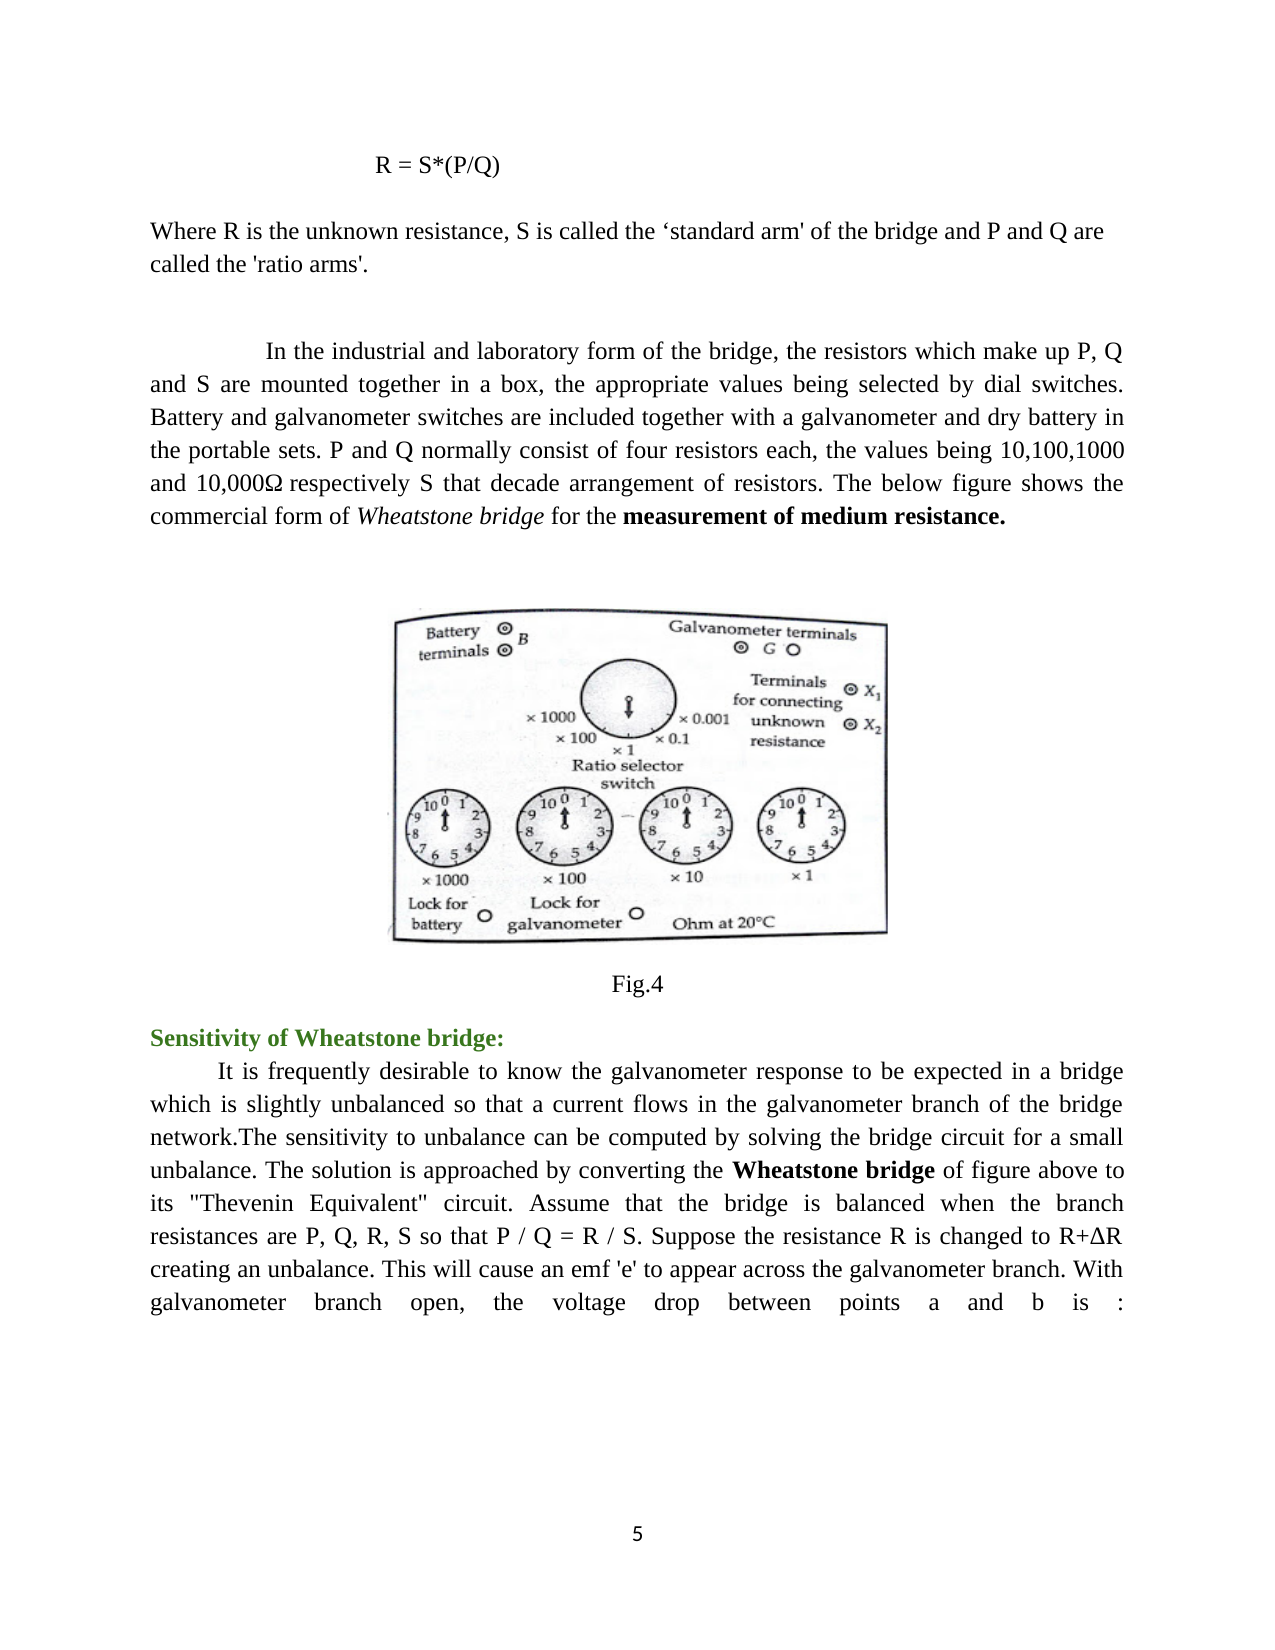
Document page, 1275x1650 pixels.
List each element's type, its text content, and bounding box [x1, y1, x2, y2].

text In the industrial and laboratory form of the bridge, the resistors which make up P, Q and S are mounted together in a box, the appropriate values being selected by dial switches. Battery and galvanometer switches are included together with a galvanometer and dry battery in the portable sets. P and Q normally consist of four resistors each, the values being 10,100,1000 and 10,000Ω respectively S that decade arrangement of resistors. The below figure shows the commercial form of Wheatstone bridge for the measurement of medium resistance. [150, 303, 1125, 530]
text Fig.4 [150, 969, 1125, 998]
subtitle Sensitivity of Wheatstone bridge: [150, 1023, 1125, 1052]
picture [387, 608, 888, 945]
text Where R is the unknown resistance, S is called the ‘standard arm' of the bridge and P and Q are called the 'ratio arms'. [150, 183, 1125, 278]
text R = S*(P/Q) [150, 150, 1125, 179]
text It is frequently desirable to know the galvanometer response to be expected in a bridge which is slightly unbalanced so that a current flows in the galvanometer branch of the bridge network.The sensitivity to unbalance can be computed by solving the bridge circuit for a small unbalance. The solution is approached by converting the Wheatstone bridge of figure above to its "Thevenin Equivalent" circuit. Assume that the bridge is balanced when the branch resistances are P, Q, R, S so that P / Q = R / S. Suppose the resistance R is changed to R+ΔR creating an unbalance. This will cause an emf 'e' to appear across the galvanometer branch. With galvanometer branch open, the voltage drop between points a and b is : [150, 1056, 1125, 1348]
